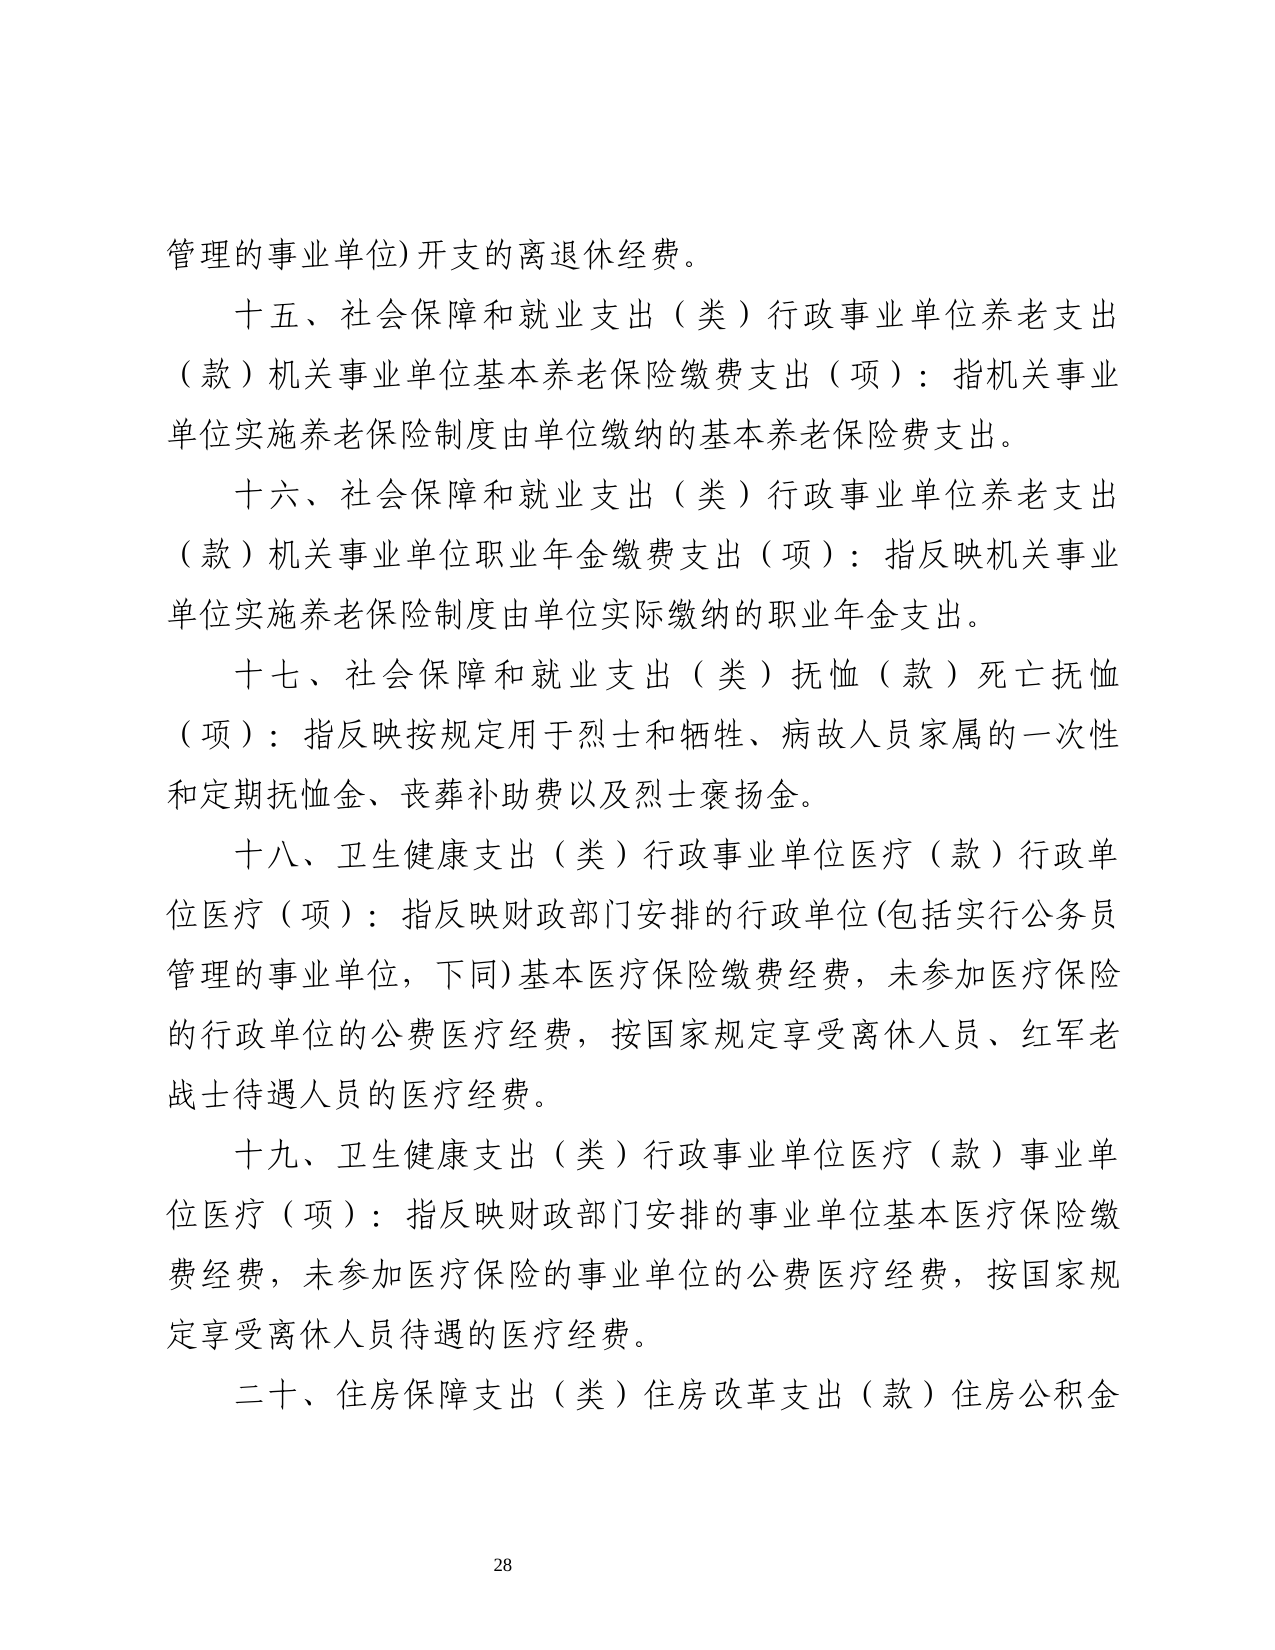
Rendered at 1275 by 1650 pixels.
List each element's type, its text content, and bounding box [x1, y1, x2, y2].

text 十九、卫生健康支出（类）行政事业单位医疗（款）事业单位医疗（项）：指反映财政部门安排的事业单位基本医疗保险缴费经费，未参加医疗保险的事业单位的公费医疗经费，按国家规定享受离休人员待遇的医疗经费。 [165, 1118, 1121, 1358]
list 十五、社会保障和就业支出（类）行政事业单位养老支出（款）机关事业单位基本养老保险缴费支出（项）：指机关事业单位实施养老保险制度由单位缴纳的基本养老保险费支出。 [165, 278, 1121, 458]
list 十六、社会保障和就业支出（类）行政事业单位养老支出（款）机关事业单位职业年金缴费支出（项）：指反映机关事业单位实施养老保险制度由单位实际缴纳的职业年金支出。 [165, 458, 1121, 638]
text 十八、卫生健康支出（类）行政事业单位医疗（款）行政单位医疗（项）：指反映财政部门安排的行政单位(包括实行公务员管理的事业单位，下同)基本医疗保险缴费经费，未参加医疗保险的行政单位的公费医疗经费，按国家规定享受离休人员、红军老战士待遇人员的医疗经费。 [165, 818, 1121, 1118]
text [165, 1358, 1121, 1418]
list 十七、社会保障和就业支出（类）抚恤（款）死亡抚恤（项）：指反映按规定用于烈士和牺牲、病故人员家属的一次性和定期抚恤金、丧葬补助费以及烈士褒扬金。 [165, 638, 1121, 818]
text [165, 218, 1121, 278]
